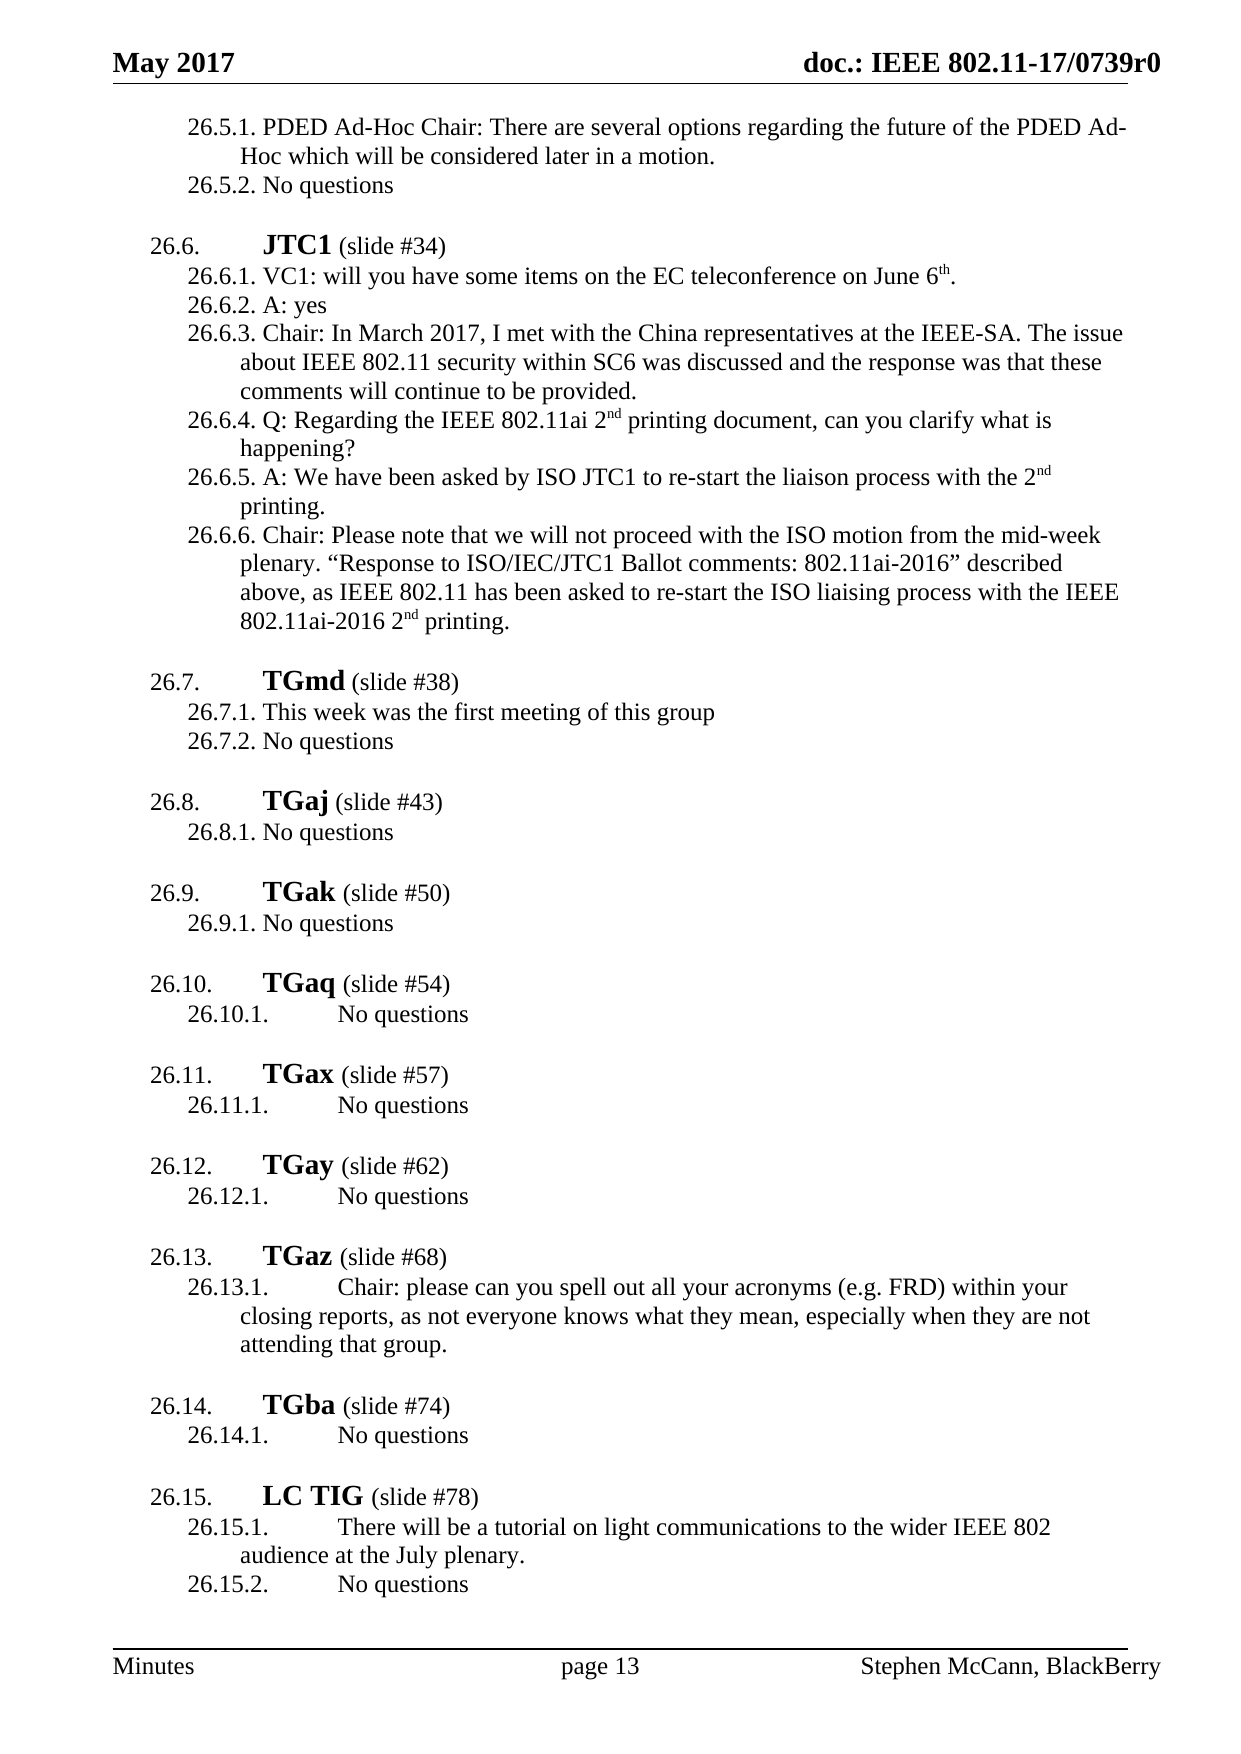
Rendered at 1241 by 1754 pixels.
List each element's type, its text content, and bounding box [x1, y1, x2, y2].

list A: yes [187, 290, 1128, 318]
list A: We have been asked by ISO JTC1 to re-start the liaison process with the 2nd printing. [187, 462, 1128, 520]
list TGmd (slide #38) [150, 663, 1128, 697]
list This week was the first meeting of this group [187, 697, 1128, 726]
list No questions [187, 999, 1128, 1028]
list TGba (slide #74) [150, 1387, 1128, 1421]
list No questions [187, 1569, 1128, 1598]
list Q: Regarding the IEEE 802.11ai 2nd printing document, can you clarify what is happening? [187, 405, 1128, 462]
list There will be a tutorial on light communications to the wider IEEE 802 audience at the July plenary. [187, 1512, 1128, 1569]
list JTC1 (slide #34) [150, 227, 1128, 261]
list PDED Ad-Hoc Chair: There are several options regarding the future of the PDED Ad-Hoc which will be considered later in a motion. [187, 112, 1128, 170]
list Chair: please can you spell out all your acronyms (e.g. FRD) within your closing reports, as not everyone knows what they mean, especially when they are not attending that group. [187, 1272, 1128, 1358]
list TGay (slide #62) [150, 1147, 1128, 1181]
list TGak (slide #50) [150, 874, 1128, 908]
list TGaz (slide #68) [150, 1238, 1128, 1272]
list Chair: In March 2017, I met with the China representatives at the IEEE-SA. The issue about IEEE 802.11 security within SC6 was discussed and the response was that these comments will continue to be provided. [187, 318, 1128, 405]
list No questions [187, 1181, 1128, 1210]
list TGaq (slide #54) [150, 965, 1128, 999]
list VC1: will you have some items on the EC teleconference on June 6th. [187, 261, 1128, 290]
list No questions [187, 817, 1128, 846]
list No questions [187, 1421, 1128, 1449]
list Chair: Please note that we will not proceed with the ISO motion from the mid-week plenary. “Response to ISO/IEC/JTC1 Ballot comments: 802.11ai-2016” described above, as IEEE 802.11 has been asked to re-start the ISO liaising process with the IEEE 802.11ai-2016 2nd printing. [187, 520, 1128, 635]
list TGax (slide #57) [150, 1056, 1128, 1090]
list No questions [187, 170, 1128, 199]
list No questions [187, 908, 1128, 937]
list No questions [187, 1090, 1128, 1119]
list No questions [187, 726, 1128, 754]
list TGaj (slide #43) [150, 783, 1128, 817]
list LC TIG (slide #78) [150, 1478, 1128, 1512]
